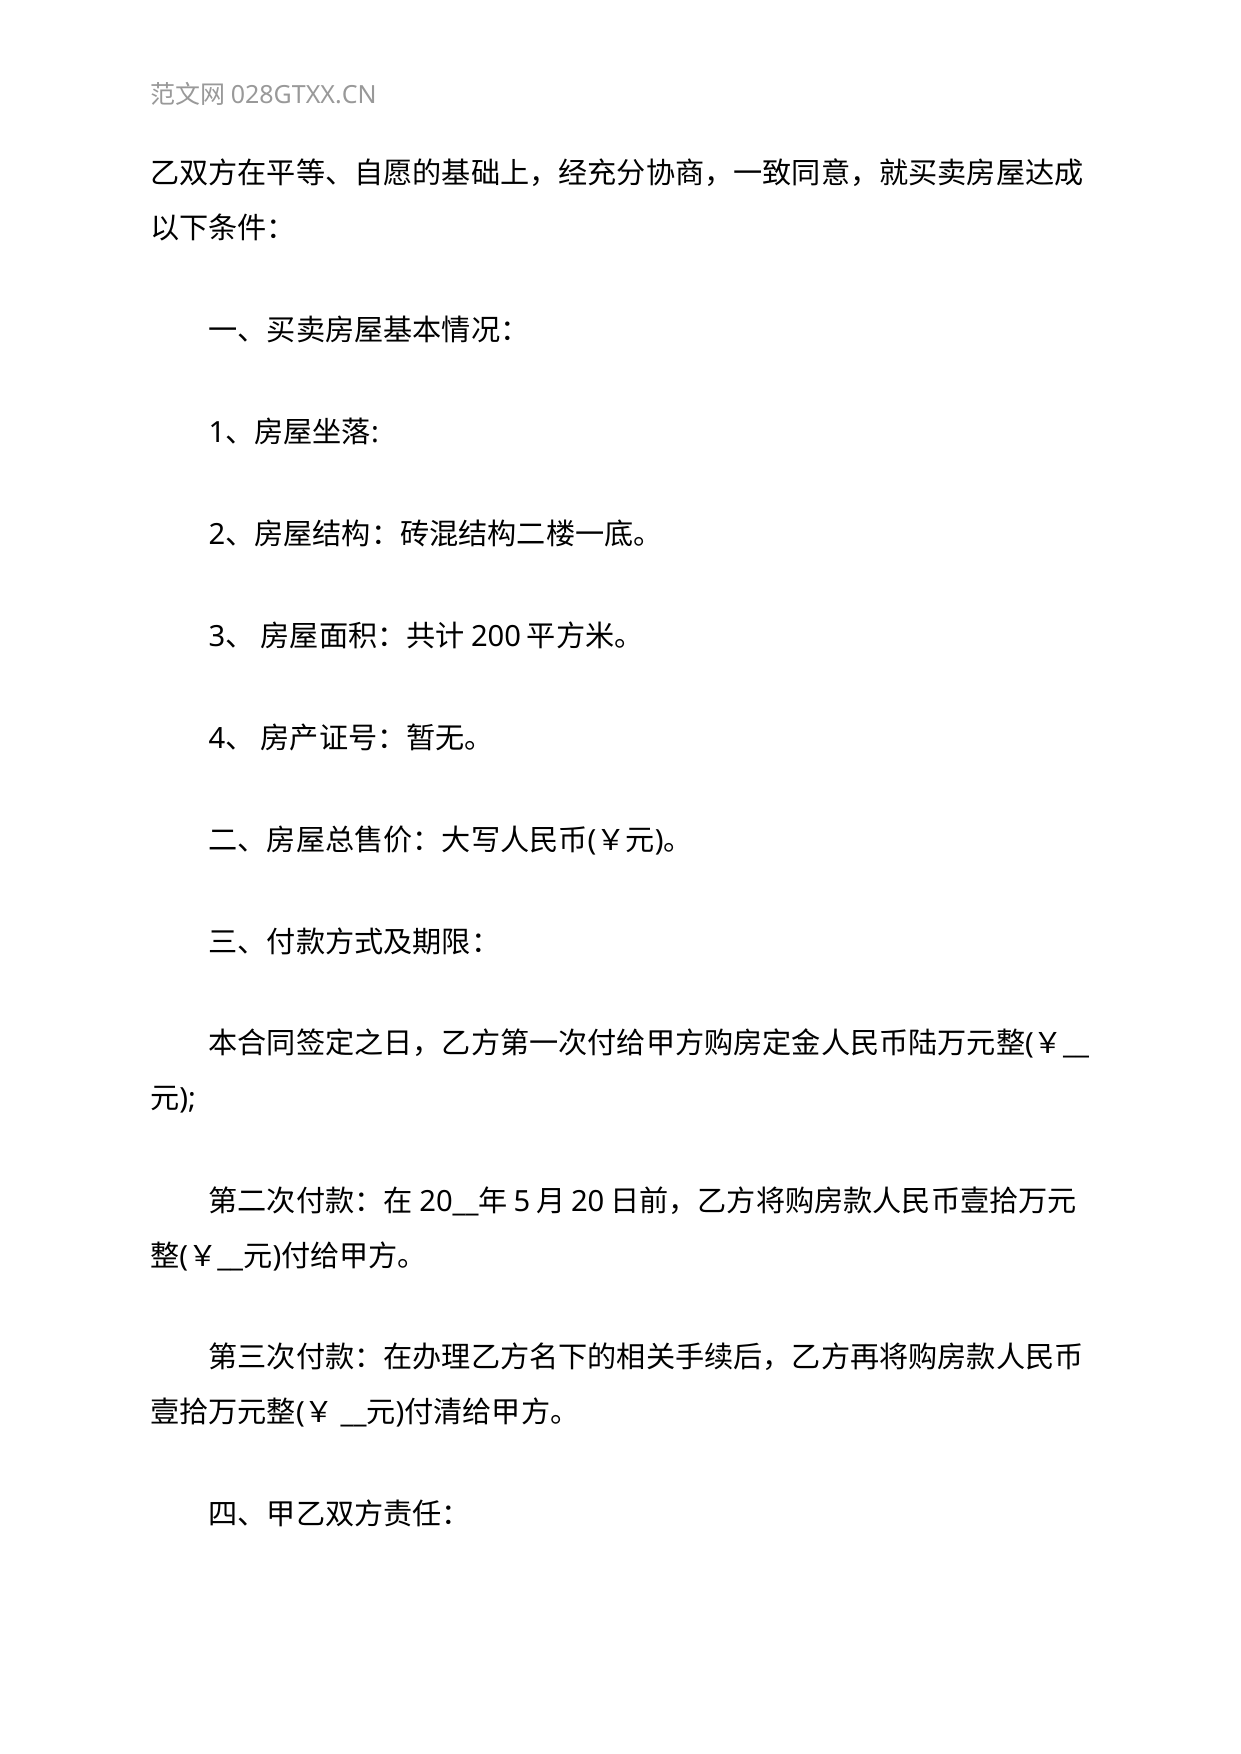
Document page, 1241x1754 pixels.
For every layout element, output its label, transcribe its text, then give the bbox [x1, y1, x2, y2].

text 4、 房产证号：暂无。 [150, 714, 1090, 757]
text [150, 150, 1090, 247]
text 1、房屋坐落: [150, 408, 1090, 451]
text 三、付款方式及期限： [150, 918, 1090, 961]
text 第二次付款：在 20__年5月20日前，乙方将购房款人民币壹拾万元整(￥__元)付给甲方。 [150, 1177, 1090, 1274]
text 第三次付款：在办理乙方名下的相关手续后，乙方再将购房款人民币 壹拾万元整(￥ __元)付清给甲方。 [150, 1334, 1090, 1431]
text 本合同签定之日，乙方第一次付给甲方购房定金人民币陆万元整(￥__元); [150, 1020, 1090, 1117]
text 2、房屋结构：砖混结构二楼一底。 [150, 510, 1090, 553]
text 二、房屋总售价：大写人民币(￥元)。 [150, 816, 1090, 859]
text 3、 房屋面积：共计200平方米。 [150, 612, 1090, 655]
text 四、甲乙双方责任： [150, 1491, 1090, 1533]
text 一、买卖房屋基本情况： [150, 307, 1090, 349]
